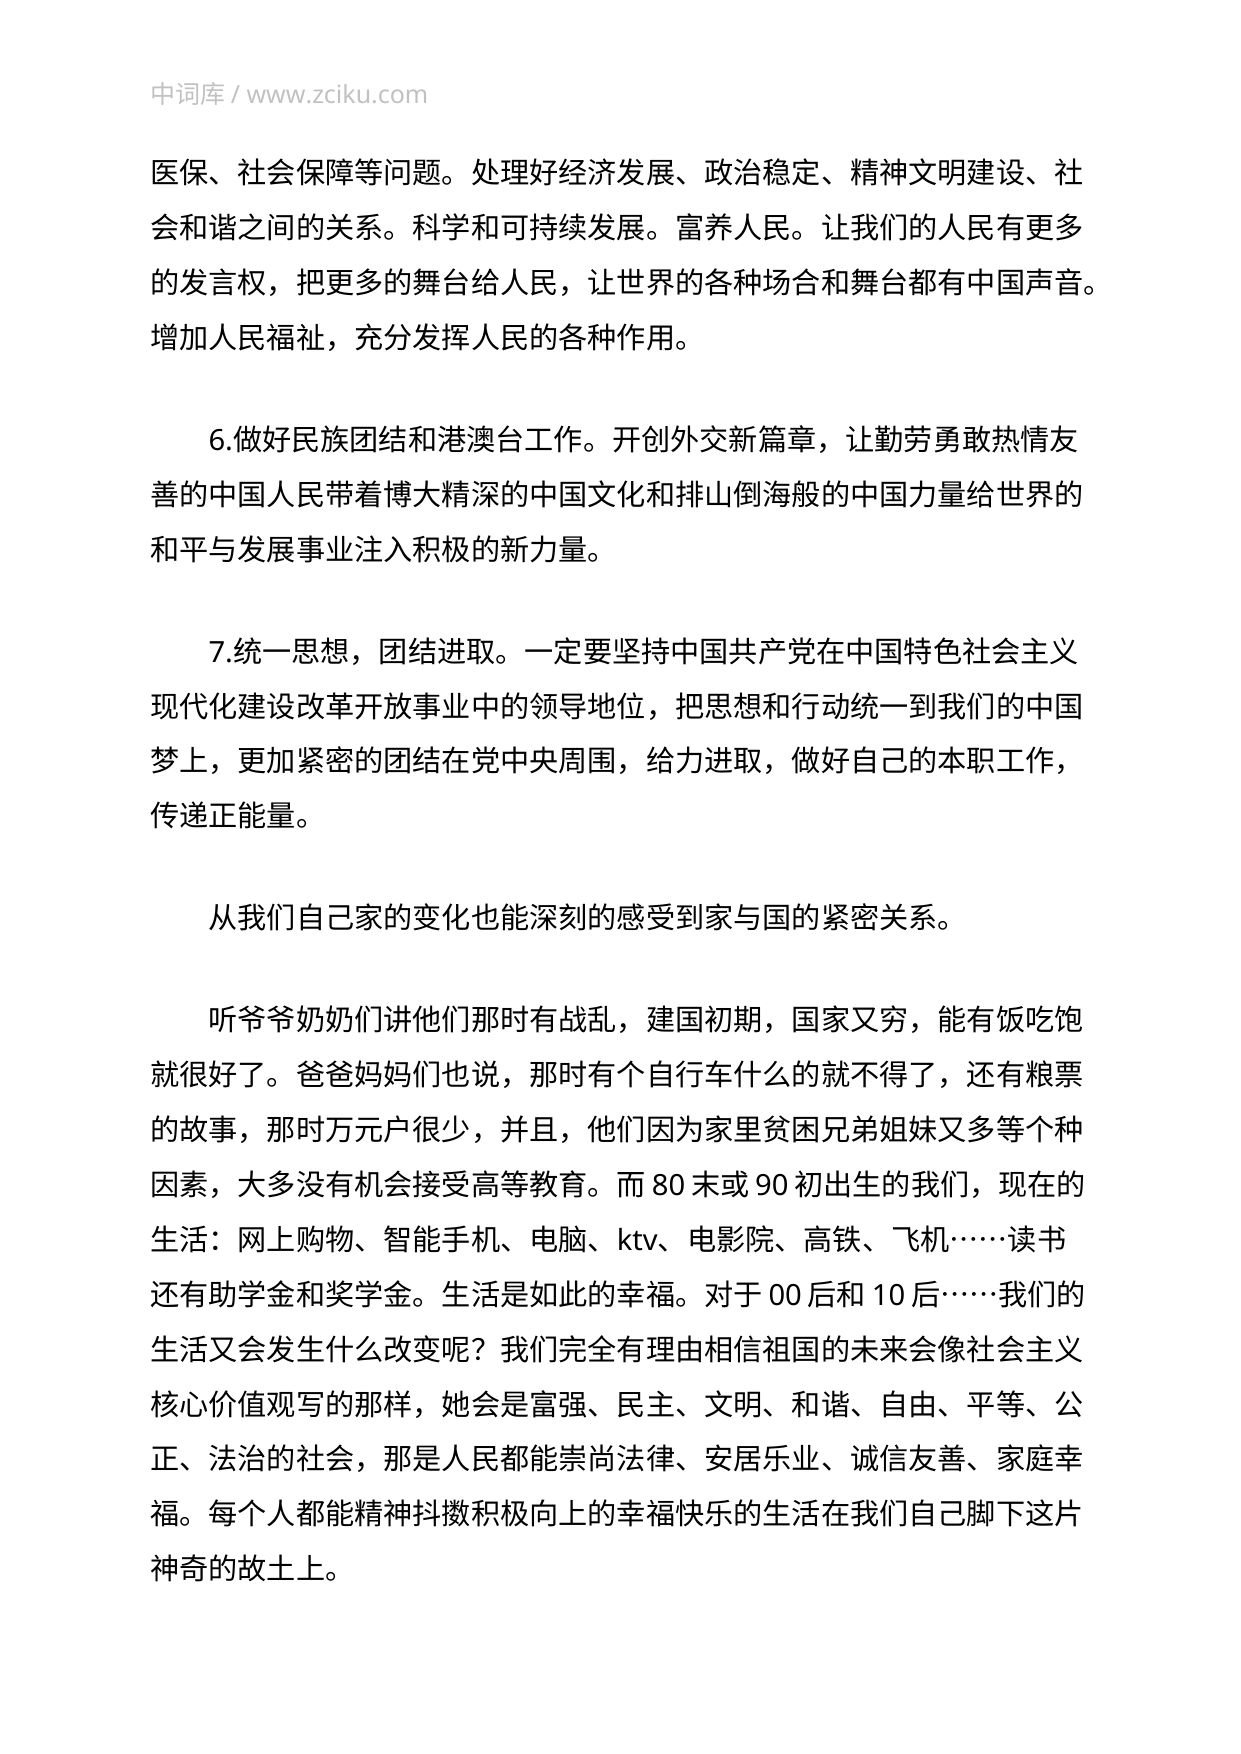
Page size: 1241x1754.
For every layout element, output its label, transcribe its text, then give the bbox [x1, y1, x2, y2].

text 从我们自己家的变化也能深刻的感受到家与国的紧密关系。 [150, 895, 1090, 937]
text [150, 150, 1090, 357]
text 6.做好民族团结和港澳台工作。开创外交新篇章，让勤劳勇敢热情友善的中国人民带着博大精深的中国文化和排山倒海般的中国力量给世界的和平与发展事业注入积极的新力量。 [150, 416, 1090, 569]
text 听爷爷奶奶们讲他们那时有战乱，建国初期，国家又穷，能有饭吃饱就很好了。爸爸妈妈们也说，那时有个自行车什么的就不得了，还有粮票的故事，那时万元户很少，并且，他们因为家里贫困兄弟姐妹又多等个种因素，大多没有机会接受高等教育。而80末或90初出生的我们，现在的生活：网上购物、智能手机、电脑、ktv、电影院、高铁、飞机……读书还有助学金和奖学金。生活是如此的幸福。对于00后和10后……我们的生活又会发生什么改变呢？我们完全有理由相信祖国的未来会像社会主义核心价值观写的那样，她会是富强、民主、文明、和谐、自由、平等、公正、法治的社会，那是人民都能崇尚法律、安居乐业、诚信友善、家庭幸福。每个人都能精神抖擞积极向上的幸福快乐的生活在我们自己脚下这片神奇的故土上。 [150, 996, 1090, 1588]
text 7.统一思想，团结进取。一定要坚持中国共产党在中国特色社会主义现代化建设改革开放事业中的领导地位，把思想和行动统一到我们的中国梦上，更加紧密的团结在党中央周围，给力进取，做好自己的本职工作，传递正能量。 [150, 628, 1090, 835]
